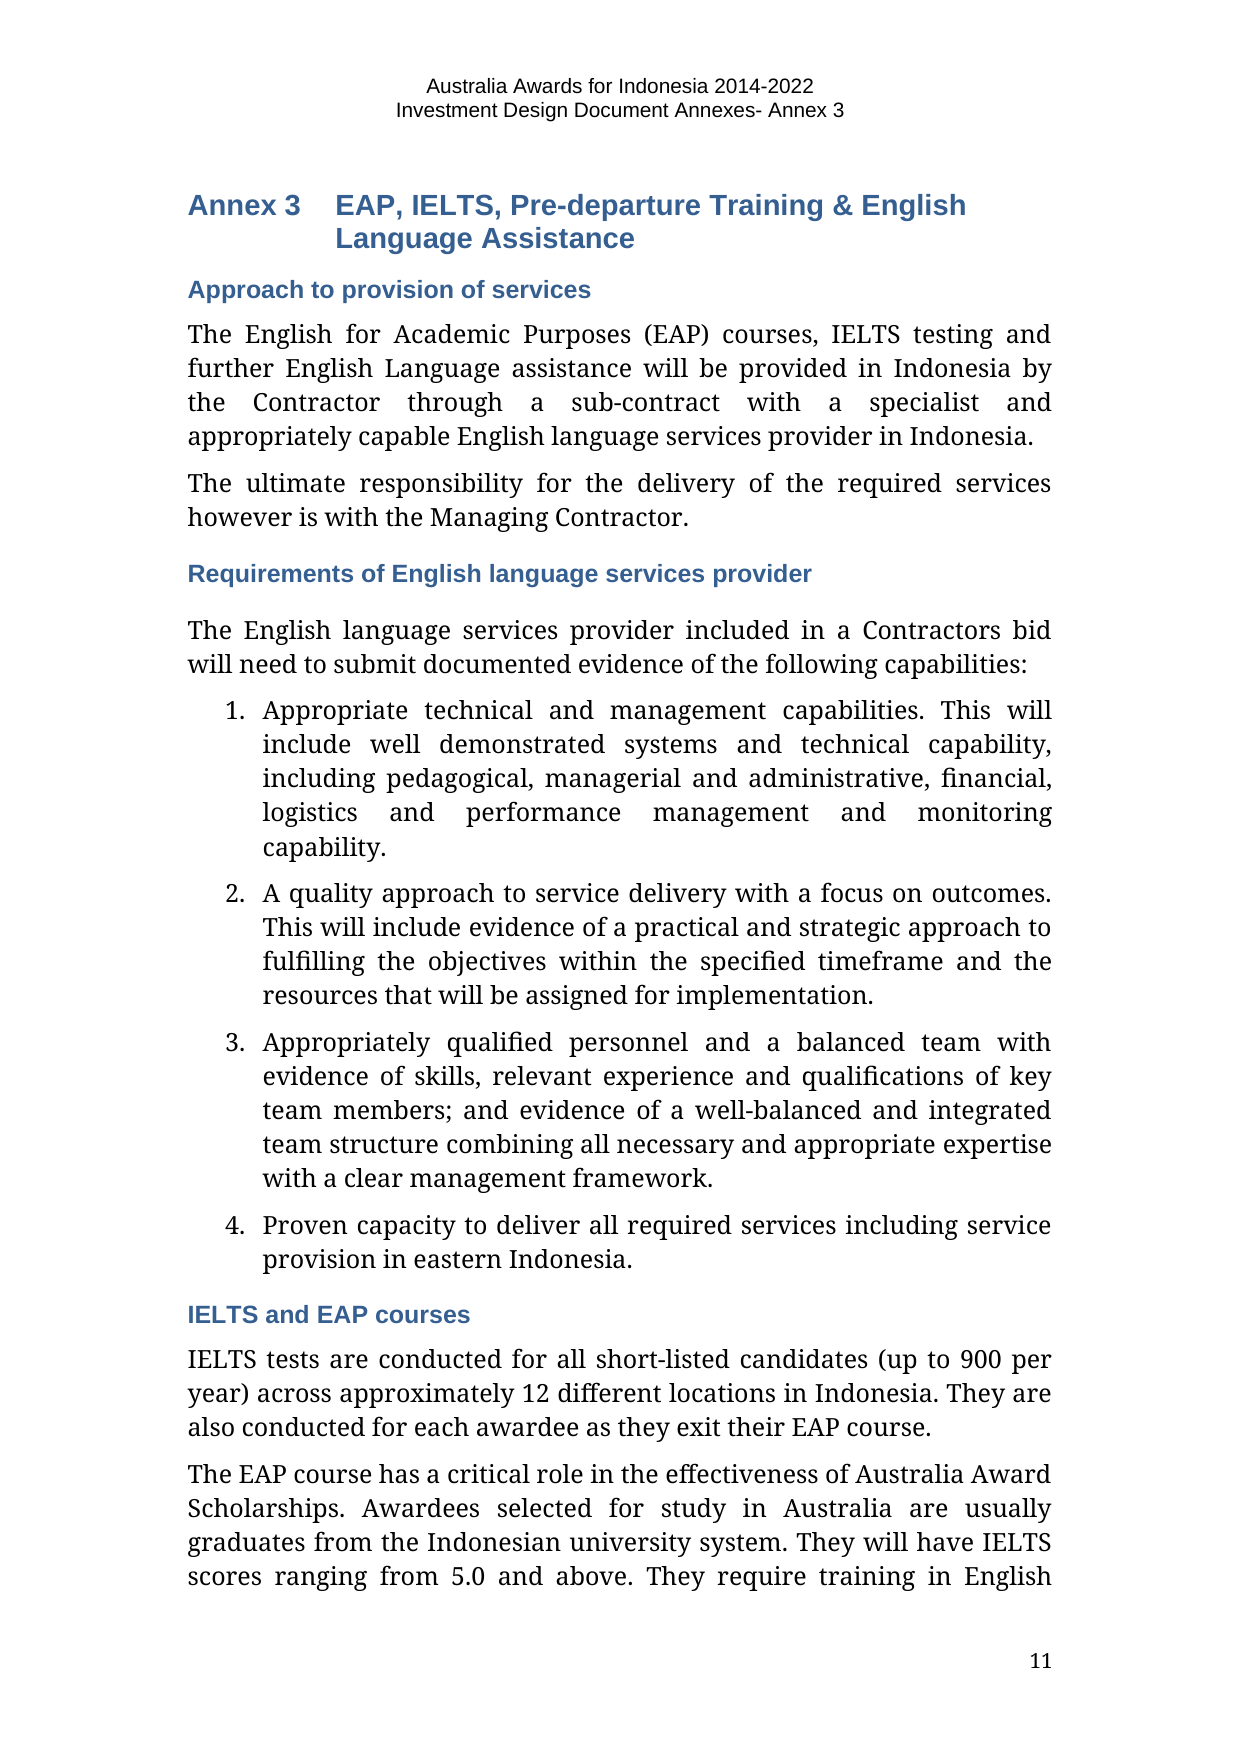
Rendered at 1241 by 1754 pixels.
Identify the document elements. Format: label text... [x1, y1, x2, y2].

list Proven capacity to deliver all required services including service provision in eastern Indonesia. [225, 1207, 1053, 1275]
list Appropriately qualified personnel and a balanced team with evidence of skills, relevant experience and qualifications of key team members; and evidence of a well-balanced and integrated team structure combining all necessary and appropriate expertise with a clear management framework. [225, 1024, 1053, 1195]
subtitle EAP, IELTS, Pre-departure Training & English Language Assistance [187, 187, 1053, 254]
subtitle IELTS and EAP courses [187, 1300, 1053, 1329]
text The English for Academic Purposes (EAP) courses, IELTS testing and further English Language assistance will be provided in Indonesia by the Contractor through a sub-contract with a specialist and appropriately capable English language services provider in Indonesia. [187, 317, 1053, 453]
subtitle Requirements of English language services provider [187, 558, 1053, 587]
subtitle Approach to provision of services [187, 275, 1053, 304]
list Appropriate technical and management capabilities. This will include well demonstrated systems and technical capability, including pedagogical, managerial and administrative, financial, logistics and performance management and monitoring capability. [225, 693, 1053, 863]
list A quality approach to service delivery with a focus on outcomes. This will include evidence of a practical and strategic approach to fulfilling the objectives within the specified timeframe and the resources that will be assigned for implementation. [225, 876, 1053, 1012]
text IELTS tests are conducted for all short-listed candidates (up to 900 per year) across approximately 12 different locations in Indonesia. They are also conducted for each awardee as they exit their EAP course. [187, 1342, 1053, 1444]
text The ultimate responsibility for the delivery of the required services however is with the Managing Contractor. [187, 465, 1053, 533]
text The English language services provider included in a Contractors bid will need to submit documented evidence of the following capabilities: [187, 612, 1053, 680]
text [187, 1456, 1053, 1593]
